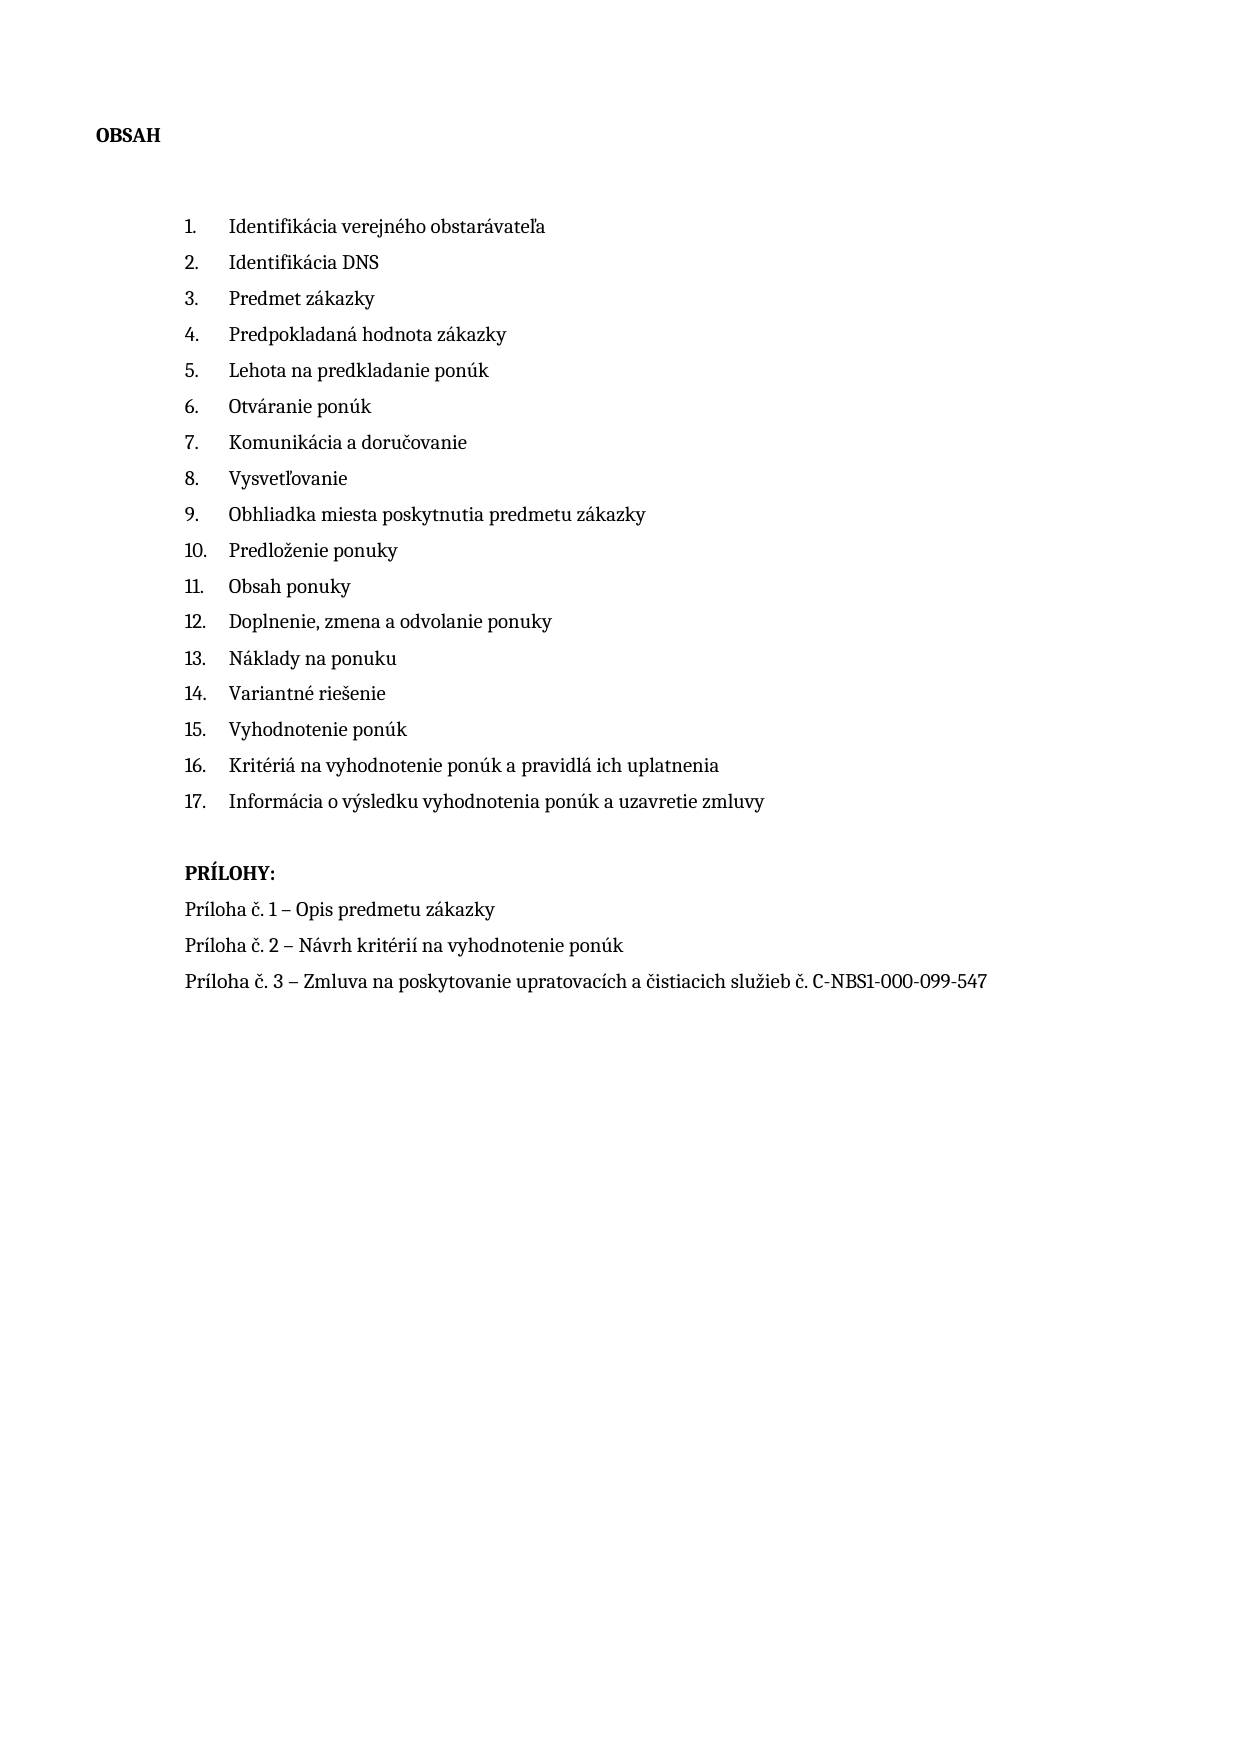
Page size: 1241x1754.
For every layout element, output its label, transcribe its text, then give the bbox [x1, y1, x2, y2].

text PRÍLOHY: [96, 862, 1136, 886]
text OBSAH [96, 124, 1136, 148]
subtitle Doplnenie, zmena a odvolanie ponuky [184, 610, 1136, 634]
text Príloha č. 3 – Zmluva na poskytovanie upratovacích a čistiacich služieb č. C-NBS1-000-099-547 [96, 969, 1136, 993]
subtitle Variantné riešenie [184, 682, 1136, 706]
subtitle Kritériá na vyhodnotenie ponúk a pravidlá ich uplatnenia [184, 754, 1136, 778]
subtitle Otváranie ponúk [184, 394, 1136, 418]
subtitle Predloženie ponuky [184, 538, 1136, 562]
subtitle Identifikácia DNS [184, 251, 1136, 275]
subtitle Lehota na predkladanie ponúk [184, 359, 1136, 383]
subtitle Obhliadka miesta poskytnutia predmetu zákazky [184, 502, 1136, 526]
subtitle Predmet zákazky [184, 287, 1136, 311]
subtitle Vyhodnotenie ponúk [184, 718, 1136, 742]
subtitle Identifikácia verejného obstarávateľa [184, 215, 1136, 239]
subtitle Predpokladaná hodnota zákazky [184, 323, 1136, 347]
subtitle Náklady na ponuku [184, 646, 1136, 670]
subtitle Vysvetľovanie [184, 466, 1136, 490]
text Príloha č. 2 – Návrh kritérií na vyhodnotenie ponúk [96, 934, 1136, 958]
subtitle Komunikácia a doručovanie [184, 431, 1136, 454]
subtitle Obsah ponuky [184, 574, 1136, 598]
text Príloha č. 1 – Opis predmetu zákazky [96, 898, 1136, 922]
subtitle Informácia o výsledku vyhodnotenia ponúk a uzavretie zmluvy [184, 790, 1136, 814]
